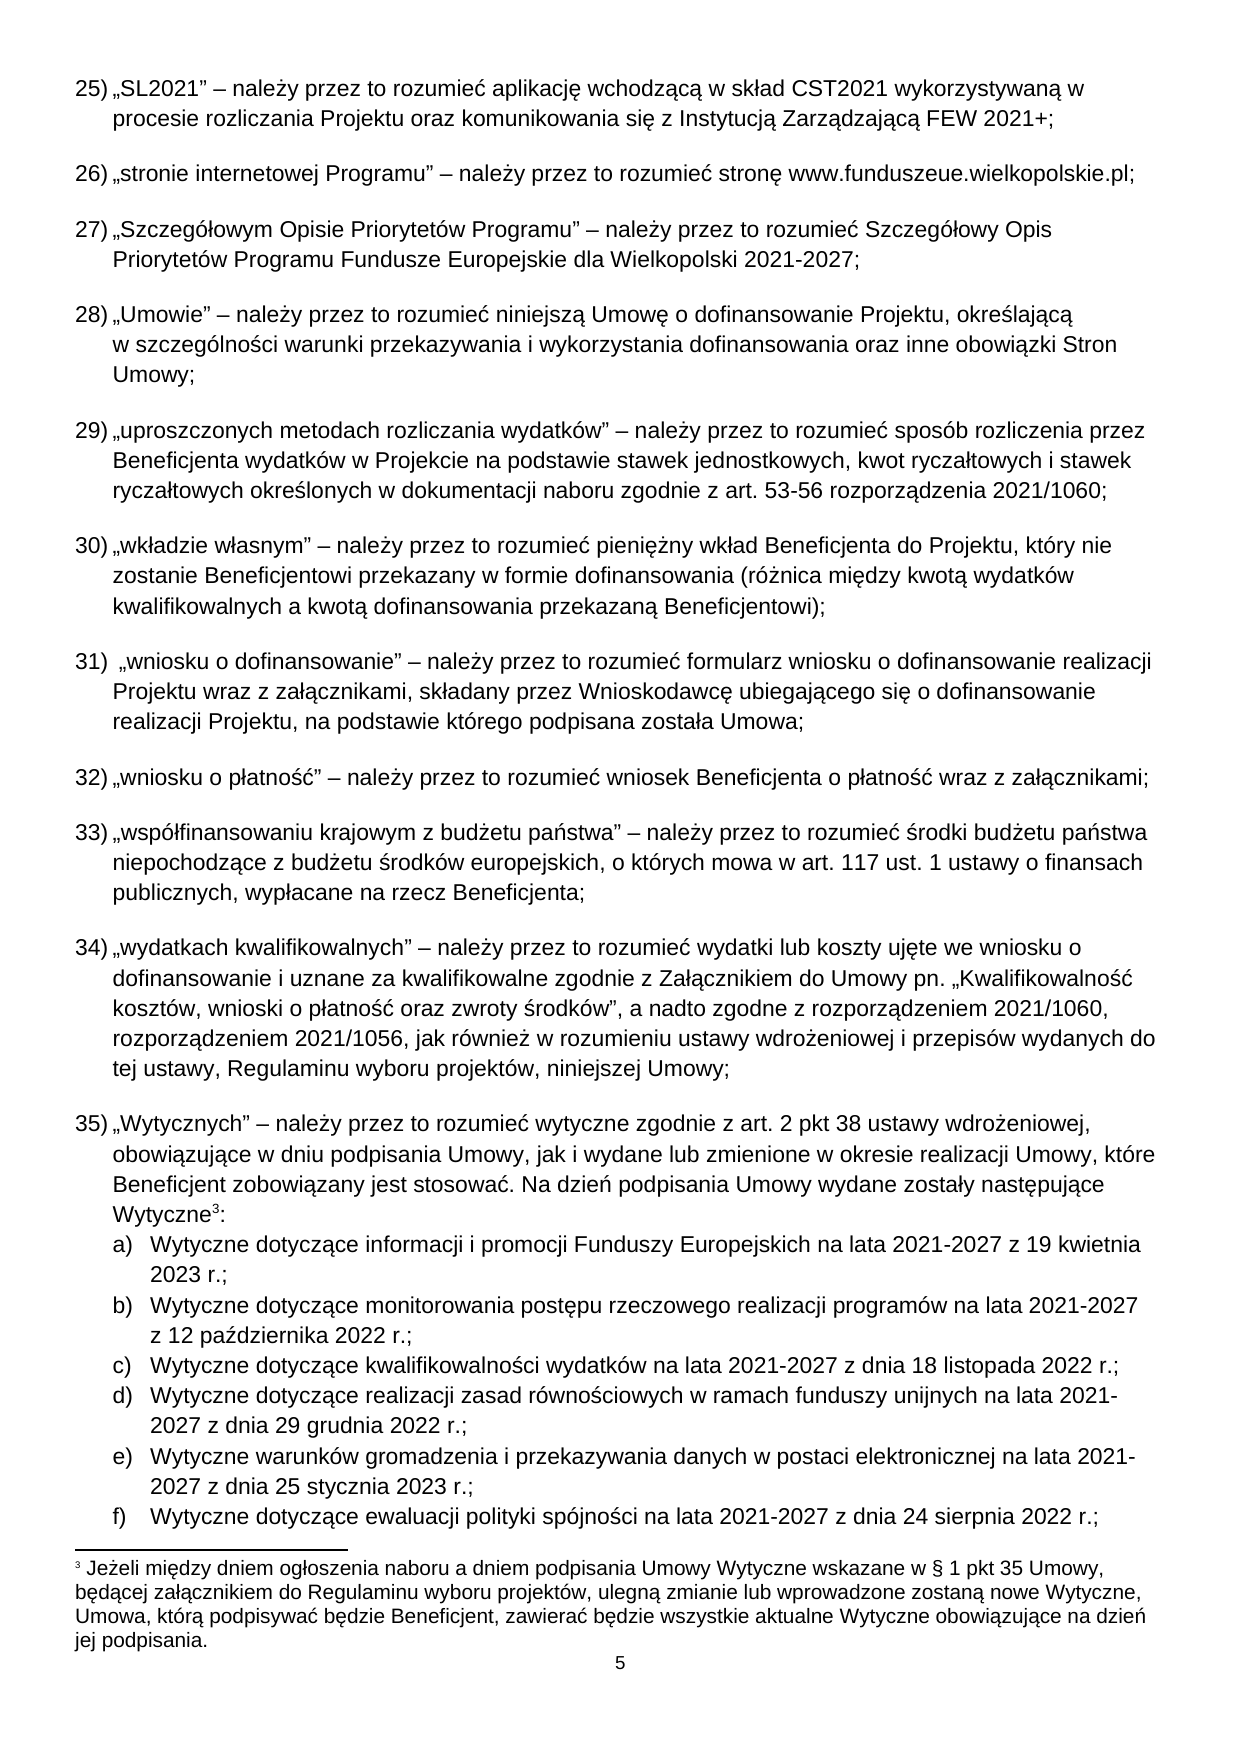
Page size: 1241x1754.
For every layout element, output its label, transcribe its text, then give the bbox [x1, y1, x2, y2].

list Wytyczne dotyczące kwalifikowalności wydatków na lata 2021-2027 z dnia 18 listopada 2022 r.; [112, 1352, 1165, 1378]
list „SL2021” – należy przez to rozumieć aplikację wchodzącą w skład CST2021 wykorzystywaną w procesie rozliczania Projektu oraz komunikowania się z Instytucją Zarządzającą FEW 2021+; [75, 75, 1165, 132]
list Wytyczne dotyczące ewaluacji polityki spójności na lata 2021-2027 z dnia 24 sierpnia 2022 r.; [112, 1503, 1165, 1529]
list Wytyczne dotyczące monitorowania postępu rzeczowego realizacji programów na lata 2021-2027 z 12 października 2022 r.; [112, 1292, 1165, 1348]
list „Wytycznych” – należy przez to rozumieć wytyczne zgodnie z art. 2 pkt 38 ustawy wdrożeniowej, obowiązujące w dniu podpisania Umowy, jak i wydane lub zmienione w okresie realizacji Umowy, które Beneficjent zobowiązany jest stosować. Na dzień podpisania Umowy wydane zostały następujące Wytyczne: [75, 1110, 1165, 1227]
list Wytyczne warunków gromadzenia i przekazywania danych w postaci elektronicznej na lata 2021-2027 z dnia 25 stycznia 2023 r.; [112, 1443, 1165, 1499]
list „współfinansowaniu krajowym z budżetu państwa” – należy przez to rozumieć środki budżetu państwa niepochodzące z budżetu środków europejskich, o których mowa w art. 117 ust. 1 ustawy o finansach publicznych, wypłacane na rzecz Beneficjenta; [75, 819, 1165, 906]
list „uproszczonych metodach rozliczania wydatków” – należy przez to rozumieć sposób rozliczenia przez Beneficjenta wydatków w Projekcie na podstawie stawek jednostkowych, kwot ryczałtowych i stawek ryczałtowych określonych w dokumentacji naboru zgodnie z art. 53-56 rozporządzenia 2021/1060; [75, 417, 1165, 503]
list „wkładzie własnym” – należy przez to rozumieć pieniężny wkład Beneficjenta do Projektu, który nie zostanie Beneficjentowi przekazany w formie dofinansowania (różnica między kwotą wydatków kwalifikowalnych a kwotą dofinansowania przekazaną Beneficjentowi); [75, 532, 1165, 619]
list Wytyczne dotyczące informacji i promocji Funduszy Europejskich na lata 2021-2027 z 19 kwietnia 2023 r.; [112, 1231, 1165, 1288]
list Wytyczne dotyczące realizacji zasad równościowych w ramach funduszy unijnych na lata 2021-2027 z dnia 29 grudnia 2022 r.; [112, 1382, 1165, 1439]
list „Szczegółowym Opisie Priorytetów Programu” – należy przez to rozumieć Szczegółowy Opis Priorytetów Programu Fundusze Europejskie dla Wielkopolski 2021-2027; [75, 216, 1165, 272]
list „stronie internetowej Programu” – należy przez to rozumieć stronę www.funduszeue.wielkopolskie.pl; [75, 160, 1165, 187]
list „wniosku o dofinansowanie” – należy przez to rozumieć formularz wniosku o dofinansowanie realizacji Projektu wraz z załącznikami, składany przez Wnioskodawcę ubiegającego się o dofinansowanie realizacji Projektu, na podstawie którego podpisana została Umowa; [75, 648, 1165, 735]
list „wniosku o płatność” – należy przez to rozumieć wniosek Beneficjenta o płatność wraz z załącznikami; [75, 763, 1165, 790]
list „wydatkach kwalifikowalnych” – należy przez to rozumieć wydatki lub koszty ujęte we wniosku o dofinansowanie i uznane za kwalifikowalne zgodnie z Załącznikiem do Umowy pn. „Kwalifikowalność kosztów, wnioski o płatność oraz zwroty środków”, a nadto zgodne z rozporządzeniem 2021/1060, rozporządzeniem 2021/1056, jak również w rozumieniu ustawy wdrożeniowej i przepisów wydanych do tej ustawy, Regulaminu wyboru projektów, niniejszej Umowy; [75, 934, 1165, 1082]
list „Umowie” – należy przez to rozumieć niniejszą Umowę o dofinansowanie Projektu, określającą w szczególności warunki przekazywania i wykorzystania dofinansowania oraz inne obowiązki Stron Umowy; [75, 301, 1165, 388]
